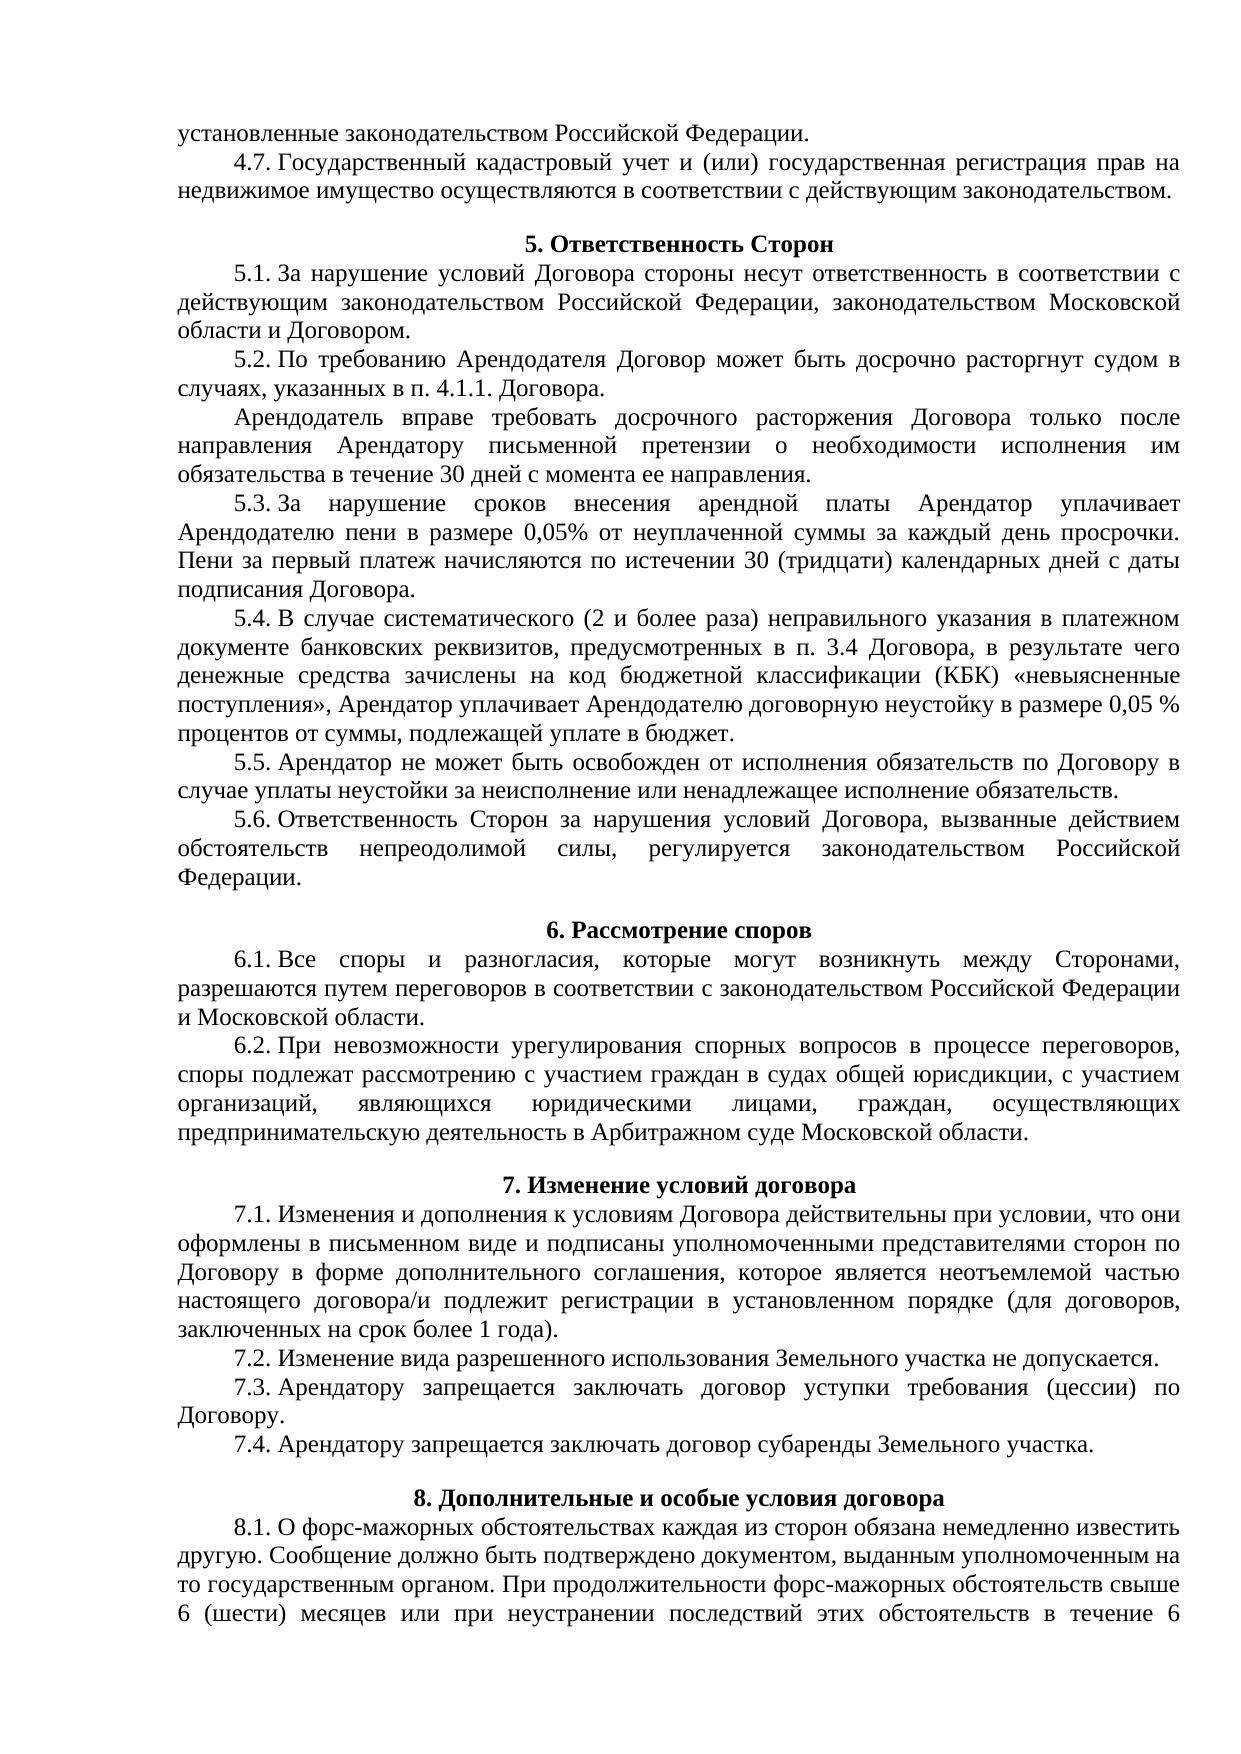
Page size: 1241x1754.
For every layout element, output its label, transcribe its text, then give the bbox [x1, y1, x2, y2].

text 5.3. За нарушение сроков внесения арендной платы Арендатор уплачивает Арендодателю пени в размере 0,05% от неуплаченной суммы за каждый день просрочки. Пени за первый платеж начисляются по истечении 30 (тридцати) календарных дней с даты подписания Договора. [177, 488, 1181, 603]
text 7.1. Изменения и дополнения к условиям Договора действительны при условии, что они оформлены в письменном виде и подписаны уполномоченными представителями сторон по Договору в форме дополнительного соглашения, которое является неотъемлемой частью настоящего договора/и подлежит регистрации в установленном порядке (для договоров, заключенных на срок более 1 года). [177, 1199, 1181, 1343]
text 7.4. Арендатору запрещается заключать договор субаренды Земельного участка. [177, 1429, 1181, 1458]
text 6. Рассмотрение споров [177, 916, 1181, 944]
text 5.6. Ответственность Сторон за нарушения условий Договора, вызванные действием обстоятельств непреодолимой силы, регулируется законодательством Российской Федерации. [177, 804, 1181, 891]
text 6.2. При невозможности урегулирования спорных вопросов в процессе переговоров, споры подлежат рассмотрению с участием граждан в судах общей юрисдикции, с участием организаций, являющихся юридическими лицами, граждан, осуществляющих предпринимательскую деятельность в Арбитражном суде Московской области. [177, 1031, 1181, 1146]
text 7. Изменение условий договора [177, 1171, 1181, 1199]
text 5.4. В случае систематического (2 и более раза) неправильного указания в платежном документе банковских реквизитов, предусмотренных в п. 3.4 Договора, в результате чего денежные средства зачислены на код бюджетной классификации (КБК) «невыясненные поступления», Арендатор уплачивает Арендодателю договорную неустойку в размере 0,05 % процентов от суммы, подлежащей уплате в бюджет. [177, 603, 1181, 747]
text 7.2. Изменение вида разрешенного использования Земельного участка не допускается. [177, 1343, 1181, 1372]
text 5.5. Арендатор не может быть освобожден от исполнения обязательств по Договору в случае уплаты неустойки за неисполнение или ненадлежащее исполнение обязательств. [177, 747, 1181, 804]
text 5. Ответственность Сторон [177, 229, 1181, 258]
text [177, 1512, 1181, 1627]
text 5.2. По требованию Арендодателя Договор может быть досрочно расторгнут судом в случаях, указанных в п. 4.1.1. Договора. [177, 344, 1181, 402]
text 7.3. Арендатору запрещается заключать договор уступки требования (цессии) по Договору. [177, 1372, 1181, 1429]
text 4.7. Государственный кадастровый учет и (или) государственная регистрация прав на недвижимое имущество осуществляются в соответствии с действующим законодательством. [177, 147, 1181, 204]
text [177, 118, 1181, 147]
text 8. Дополнительные и особые условия договора [177, 1483, 1181, 1512]
text 5.1. За нарушение условий Договора стороны несут ответственность в соответствии с действующим законодательством Российской Федерации, законодательством Московской области и Договором. [177, 258, 1181, 344]
text Арендодатель вправе требовать досрочного расторжения Договора только после направления Арендатору письменной претензии о необходимости исполнения им обязательства в течение 30 дней с момента ее направления. [177, 402, 1181, 488]
text 6.1. Все споры и разногласия, которые могут возникнуть между Сторонами, разрешаются путем переговоров в соответствии с законодательством Российской Федерации и Московской области. [177, 944, 1181, 1031]
